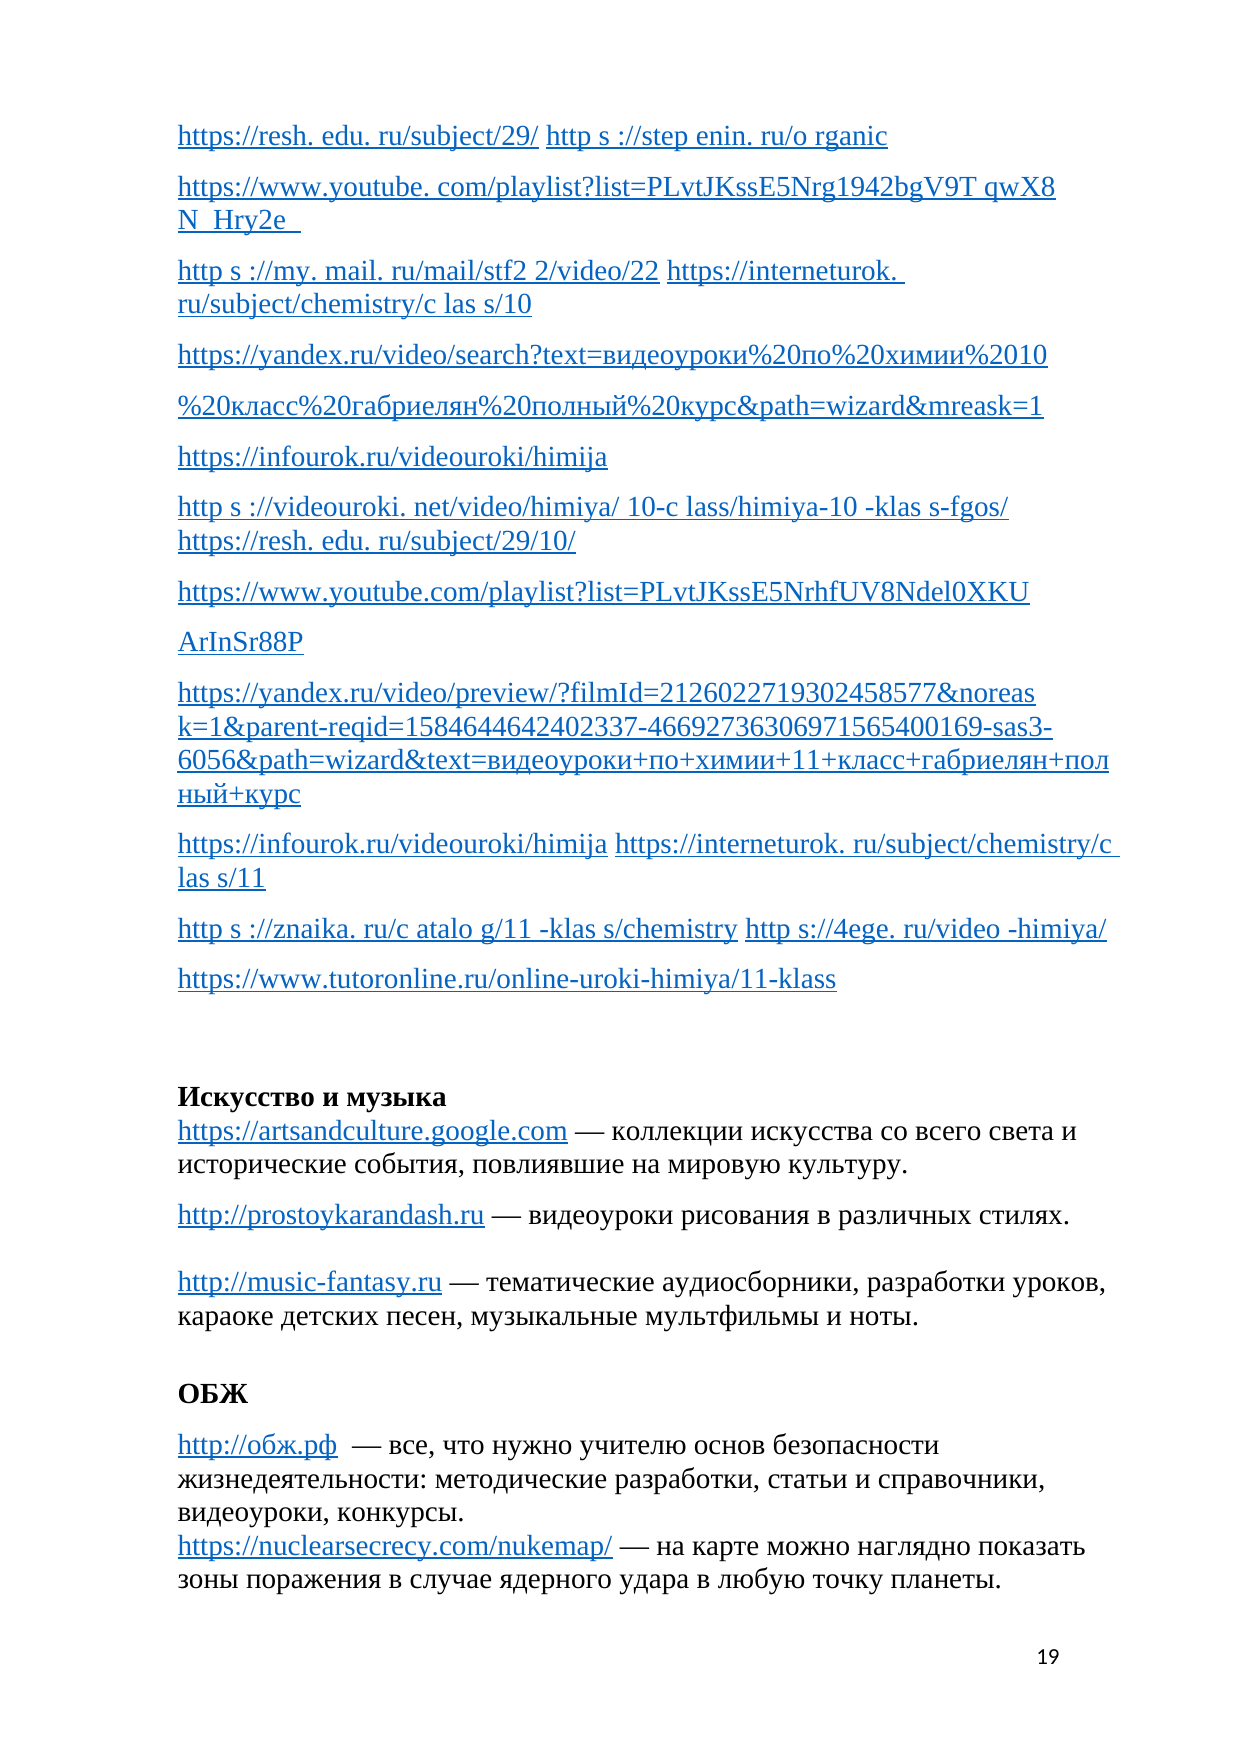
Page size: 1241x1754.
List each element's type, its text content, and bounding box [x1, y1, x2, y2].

text https://yandex.ru/video/search?text=видеоуроки%20по%20химии%2010 [177, 337, 1152, 371]
text %20класс%20габриелян%20полный%20курс&path=wizard&mreask=1 [177, 388, 1152, 422]
text https://infourok.ru/videouroki/himija [177, 439, 1152, 472]
text http s ://znaika. ru/c atalo g/11 -klas s/chemistry http s://4ege. ru/video -himiya/ [177, 911, 1152, 944]
text https://www.youtube.com/playlist?list=PLvtJKssE5NrhfUV8Ndel0XKU [177, 574, 1152, 607]
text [177, 1427, 1152, 1595]
text Искусство и музыка https://artsandculture.google.com — коллекции искусства со всего света и исторические события, повлиявшие на мировую культуру. [177, 1012, 1152, 1180]
text ArInSr88P [177, 624, 1152, 658]
text http://prostoykarandash.ru — видеоуроки рисования в различных стилях. http://music-fantasy.ru — тематические аудиосборники, разработки уроков, караоке детских песен, музыкальные мультфильмы и ноты. [177, 1197, 1152, 1359]
text http s ://my. mail. ru/mail/stf2 2/video/22 https://interneturok. ru/subject/chemistry/c las s/10 [177, 253, 1152, 320]
text ОБЖ [177, 1377, 1152, 1410]
text http s ://videouroki. net/video/himiya/ 10-c lass/himiya-10 -klas s-fgos/ https://resh. edu. ru/subject/29/10/ [177, 489, 1152, 557]
text https://infourok.ru/videouroki/himija https://interneturok. ru/subject/chemistry/c las s/11 [177, 827, 1152, 894]
text https://www.tutoronline.ru/online-uroki-himiya/11-klass [177, 962, 1152, 995]
text https://yandex.ru/video/preview/?filmId=2126022719302458577&noreas k=1&parent-reqid=1584644642402337-46692736306971565400169-sas3- 6056&path=wizard&text=видеоуроки+по+химии+11+класс+габриелян+пол ный+курс [177, 675, 1152, 809]
text https://www.youtube. com/playlist?list=PLvtJKssE5Nrg1942bgV9T qwX8 N_Hry2e_ [177, 169, 1152, 236]
text https://resh. edu. ru/subject/29/ http s ://step enin. ru/o rganic [177, 118, 1152, 152]
